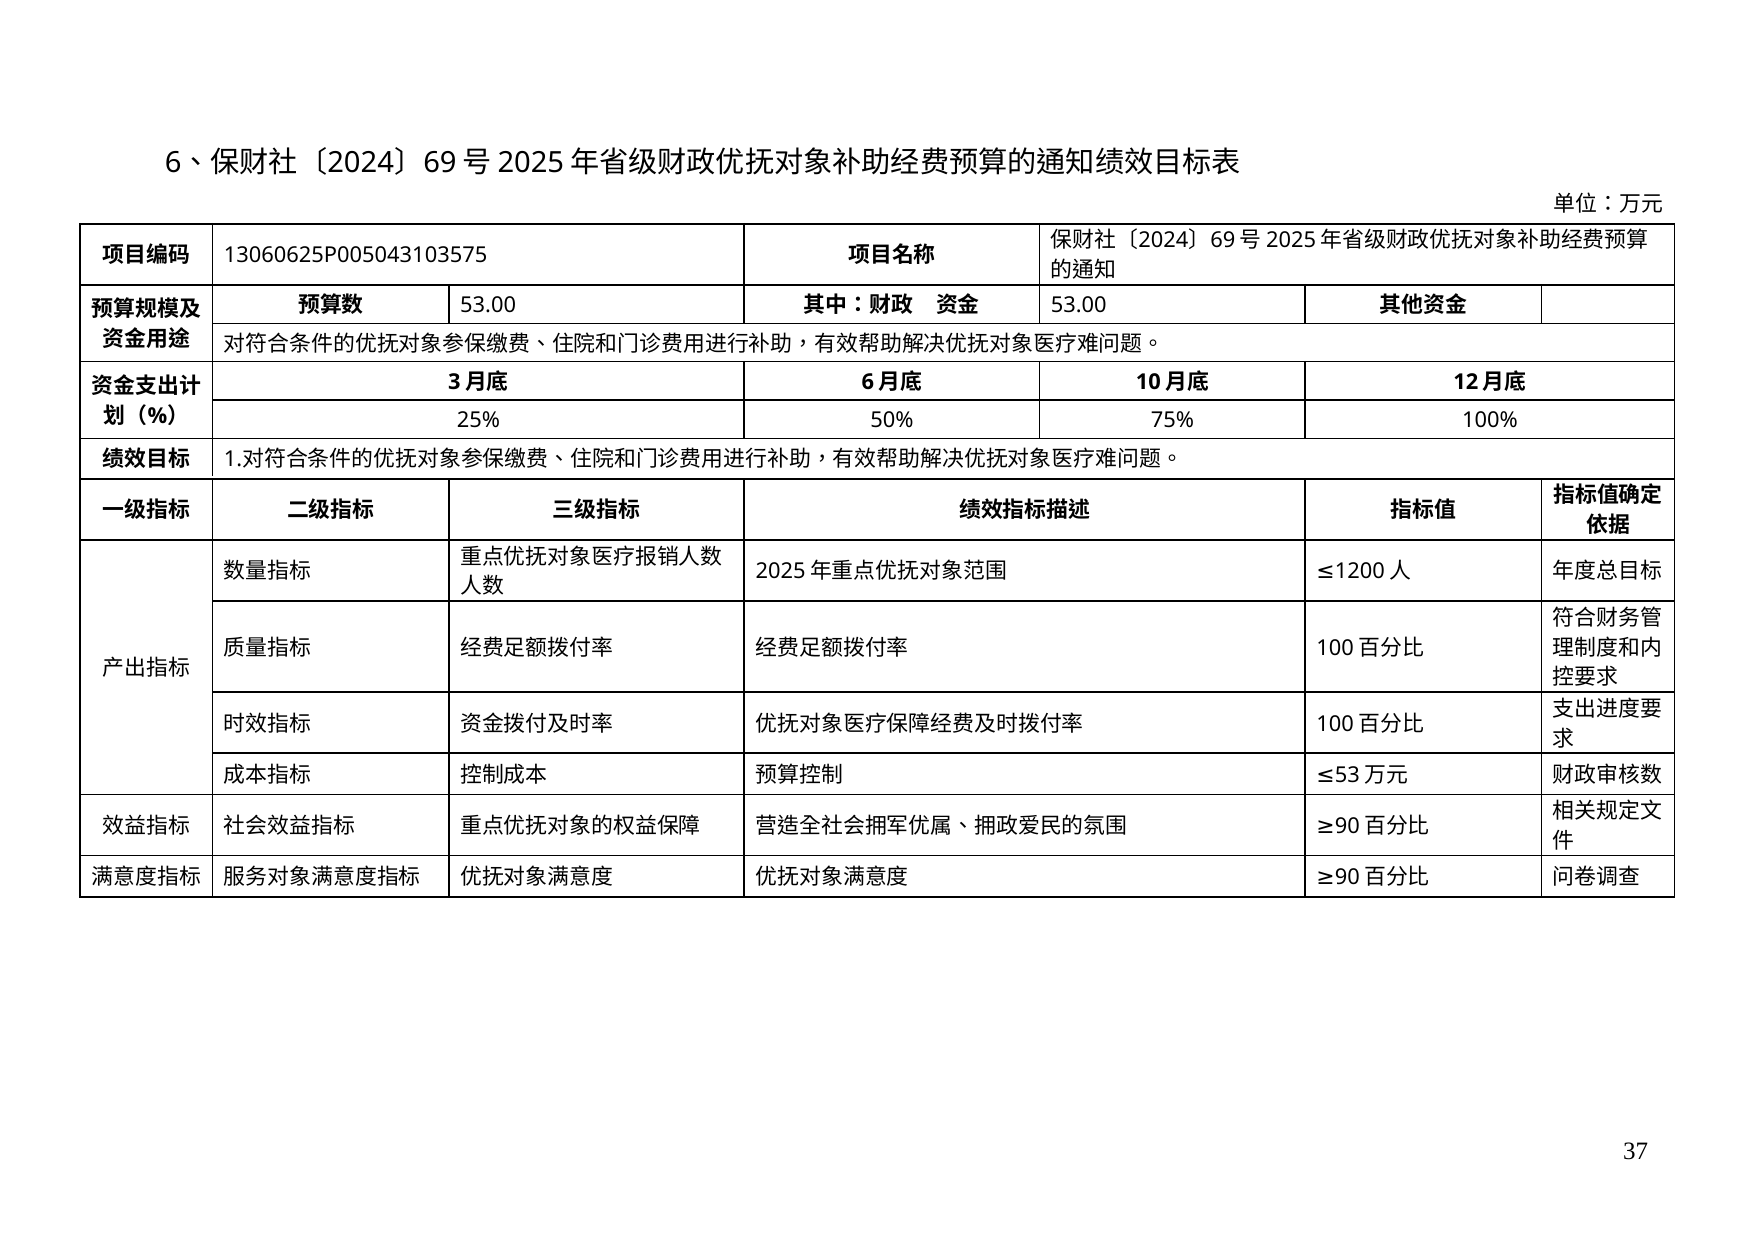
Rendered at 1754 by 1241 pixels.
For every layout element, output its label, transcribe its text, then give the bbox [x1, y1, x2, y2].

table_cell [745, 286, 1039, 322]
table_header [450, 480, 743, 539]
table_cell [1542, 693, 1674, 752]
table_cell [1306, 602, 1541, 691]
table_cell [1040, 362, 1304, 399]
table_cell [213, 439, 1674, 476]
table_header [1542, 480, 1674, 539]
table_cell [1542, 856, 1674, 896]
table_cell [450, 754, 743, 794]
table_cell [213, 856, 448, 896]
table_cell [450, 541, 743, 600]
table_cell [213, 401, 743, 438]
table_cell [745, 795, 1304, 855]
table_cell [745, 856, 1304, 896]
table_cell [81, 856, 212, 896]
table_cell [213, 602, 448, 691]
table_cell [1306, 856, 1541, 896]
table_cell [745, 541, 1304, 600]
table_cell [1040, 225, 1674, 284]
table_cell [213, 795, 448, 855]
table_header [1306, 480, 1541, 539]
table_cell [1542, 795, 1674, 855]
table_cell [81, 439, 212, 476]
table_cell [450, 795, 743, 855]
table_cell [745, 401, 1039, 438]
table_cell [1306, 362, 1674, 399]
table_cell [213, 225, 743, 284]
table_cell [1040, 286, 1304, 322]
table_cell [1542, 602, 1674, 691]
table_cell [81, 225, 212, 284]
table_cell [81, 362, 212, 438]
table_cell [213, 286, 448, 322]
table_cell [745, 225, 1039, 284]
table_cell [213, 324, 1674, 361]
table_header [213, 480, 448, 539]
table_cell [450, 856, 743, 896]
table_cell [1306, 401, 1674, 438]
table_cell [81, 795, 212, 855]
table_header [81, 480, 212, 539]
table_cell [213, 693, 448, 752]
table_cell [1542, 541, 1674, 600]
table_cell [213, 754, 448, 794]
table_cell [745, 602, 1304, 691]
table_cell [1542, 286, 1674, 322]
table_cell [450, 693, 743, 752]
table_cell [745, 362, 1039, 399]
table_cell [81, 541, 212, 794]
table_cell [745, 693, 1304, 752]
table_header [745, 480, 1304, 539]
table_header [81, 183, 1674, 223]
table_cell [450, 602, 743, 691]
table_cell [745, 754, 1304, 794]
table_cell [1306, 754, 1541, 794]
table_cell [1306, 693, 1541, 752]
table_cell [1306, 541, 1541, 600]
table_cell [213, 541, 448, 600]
text 6、保财社〔2024〕69号2025年省级财政优抚对象补助经费预算的通知绩效目标表 [106, 142, 1648, 181]
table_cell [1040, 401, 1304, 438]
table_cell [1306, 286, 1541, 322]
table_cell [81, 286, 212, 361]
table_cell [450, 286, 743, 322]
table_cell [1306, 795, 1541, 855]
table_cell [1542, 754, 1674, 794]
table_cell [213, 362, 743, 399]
